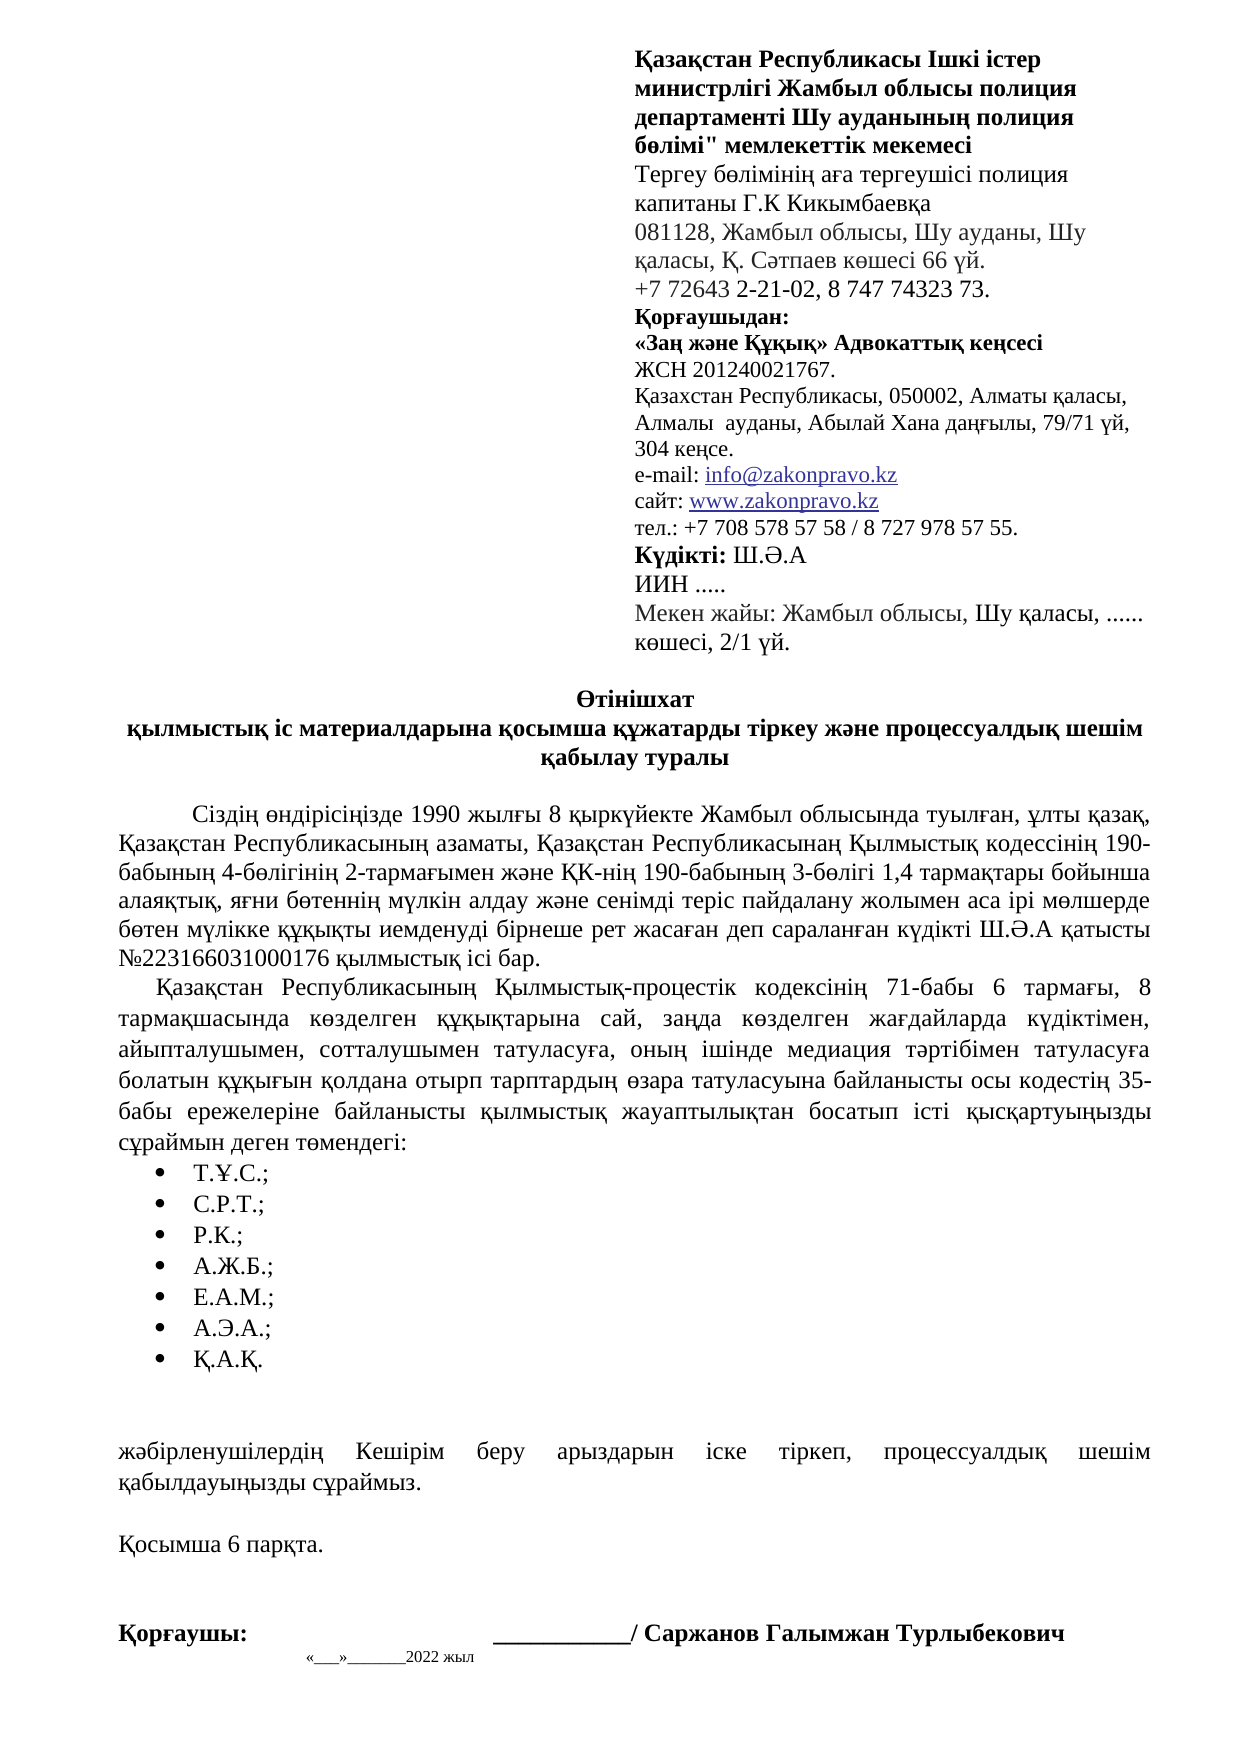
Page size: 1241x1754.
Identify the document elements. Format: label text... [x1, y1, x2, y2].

list Е.А.М.; [156, 1282, 1152, 1311]
text тел.: +7 708 578 57 58 / 8 727 978 57 55. [634, 514, 1152, 540]
text Сіздің өндірісіңізде 1990 жылғы 8 қыркүйекте Жамбыл облысында туылған, ұлты қазақ, Қазақстан Республикасының азаматы, Қазақстан Республикасынаң Қылмыстық кодессінің 190-бабының 4-бөлігінің 2-тармағымен және ҚК-нің 190-бабының 3-бөлігі 1,4 тармақтары бойынша алаяқтық, яғни бөтеннің мүлкін алдау және сенімді теріс пайдалану жолымен аса iрi мөлшерде бөтен мүлiкке құқықты иемденуді бірнеше рет жасаған деп сараланған күдікті Ш.Ә.А қатысты №223166031000176 қылмыстық ісі бар. [118, 799, 1152, 972]
text Қорғаушыдан: [634, 303, 1152, 329]
text Қосымша 6 парқта. [118, 1529, 1152, 1558]
text Қазахстан Республикасы, 050002, Алматы қаласы, Алмалы ауданы, Абылай Хана даңғылы, 79/71 үй, 304 кеңсе. [634, 382, 1152, 461]
text «___»_______2022 жыл [118, 1647, 1152, 1666]
text +7 72643 2-21-02, 8 747 74323 73. [730, 274, 1152, 303]
text ИИН ..... [634, 569, 1152, 598]
list С.Р.Т.; [156, 1189, 1152, 1218]
text Өтінішхат [118, 684, 1152, 713]
list Р.К.; [156, 1220, 1152, 1249]
text сайт: www.zakonpravo.kz [634, 488, 1152, 514]
list Т.Ұ.С.; [156, 1158, 1152, 1187]
text ЖСН 201240021767. [634, 356, 1152, 382]
text Күдікті: Ш.Ә.А [634, 540, 1152, 569]
list Қ.А.Қ. [156, 1344, 1152, 1373]
text Қазақстан Республикасы Ішкі істер министрлігі Жамбыл облысы полиция департаменті Шу ауданының полиция бөлімі" мемлекеттік мекемесі [634, 44, 1152, 159]
text Қорғаушы: ___________/ Саржанов Галымжан Турлыбекович [118, 1618, 1152, 1647]
text жәбірленушілердің Кешірім беру арыздарын іске тіркеп, процессуалдық шешім қабылдауыңызды сұраймыз. [118, 1436, 1152, 1496]
text Мекен жайы: Жамбыл облысы, Шу қаласы, ...... көшесі, 2/1 үй. [634, 598, 1152, 655]
text e-mail: info@zakonpravo.kz [634, 461, 1152, 488]
list А.Э.А.; [156, 1313, 1152, 1342]
list А.Ж.Б.; [156, 1251, 1152, 1280]
text Қазақстан Республикасының Қылмыстық-процестік кодексiнің 71-бабы 6 тармағы, 8 тармақшасында көзделген құқықтарына сай, заңда көзделген жағдайларда күдіктімен, айыпталушымен, сотталушымен татуласуға, оның ішінде медиация тәртібімен татуласуға болатын құқығын қолдана отырп тарптардың өзара татуласуына байланысты осы кодестің 35-бабы ережелерiне байланысты қылмыстық жауаптылықтан босатып істі қысқартуыңызды сұраймын деген төмендегі: [118, 1062, 1152, 1156]
text Қазақстан Республикасының Қылмыстық-процестік кодексiнің 71-бабы 6 тармағы, 8 тармақшасында көзделген құқықтарына сай, заңда көзделген жағдайларда күдіктімен, айыпталушымен, сотталушымен татуласуға, оның ішінде медиация тәртібімен татуласуға болатын құқығын қолдана отырп тарптардың өзара татуласуына байланысты осы кодестің 35-бабы ережелерiне байланысты қылмыстық жауаптылықтан босатып істі қысқартуыңызды сұраймын деген төмендегі: [118, 972, 1152, 1003]
text 081128, Жамбыл облысы, Шу ауданы, Шу қаласы, Қ. Сәтпаев көшесі 66 үй. [634, 217, 1152, 274]
text Тергеу бөлімінің аға тергеушісі полиция капитаны Г.К Кикымбаевқа [634, 159, 1152, 217]
text «Заң және Құқық» Адвокаттық кеңсесі [634, 329, 1152, 356]
text қылмыстық іс материалдарына қосымша құжатарды тіркеу және процессуалдық шешім қабылау туралы [118, 713, 1152, 770]
